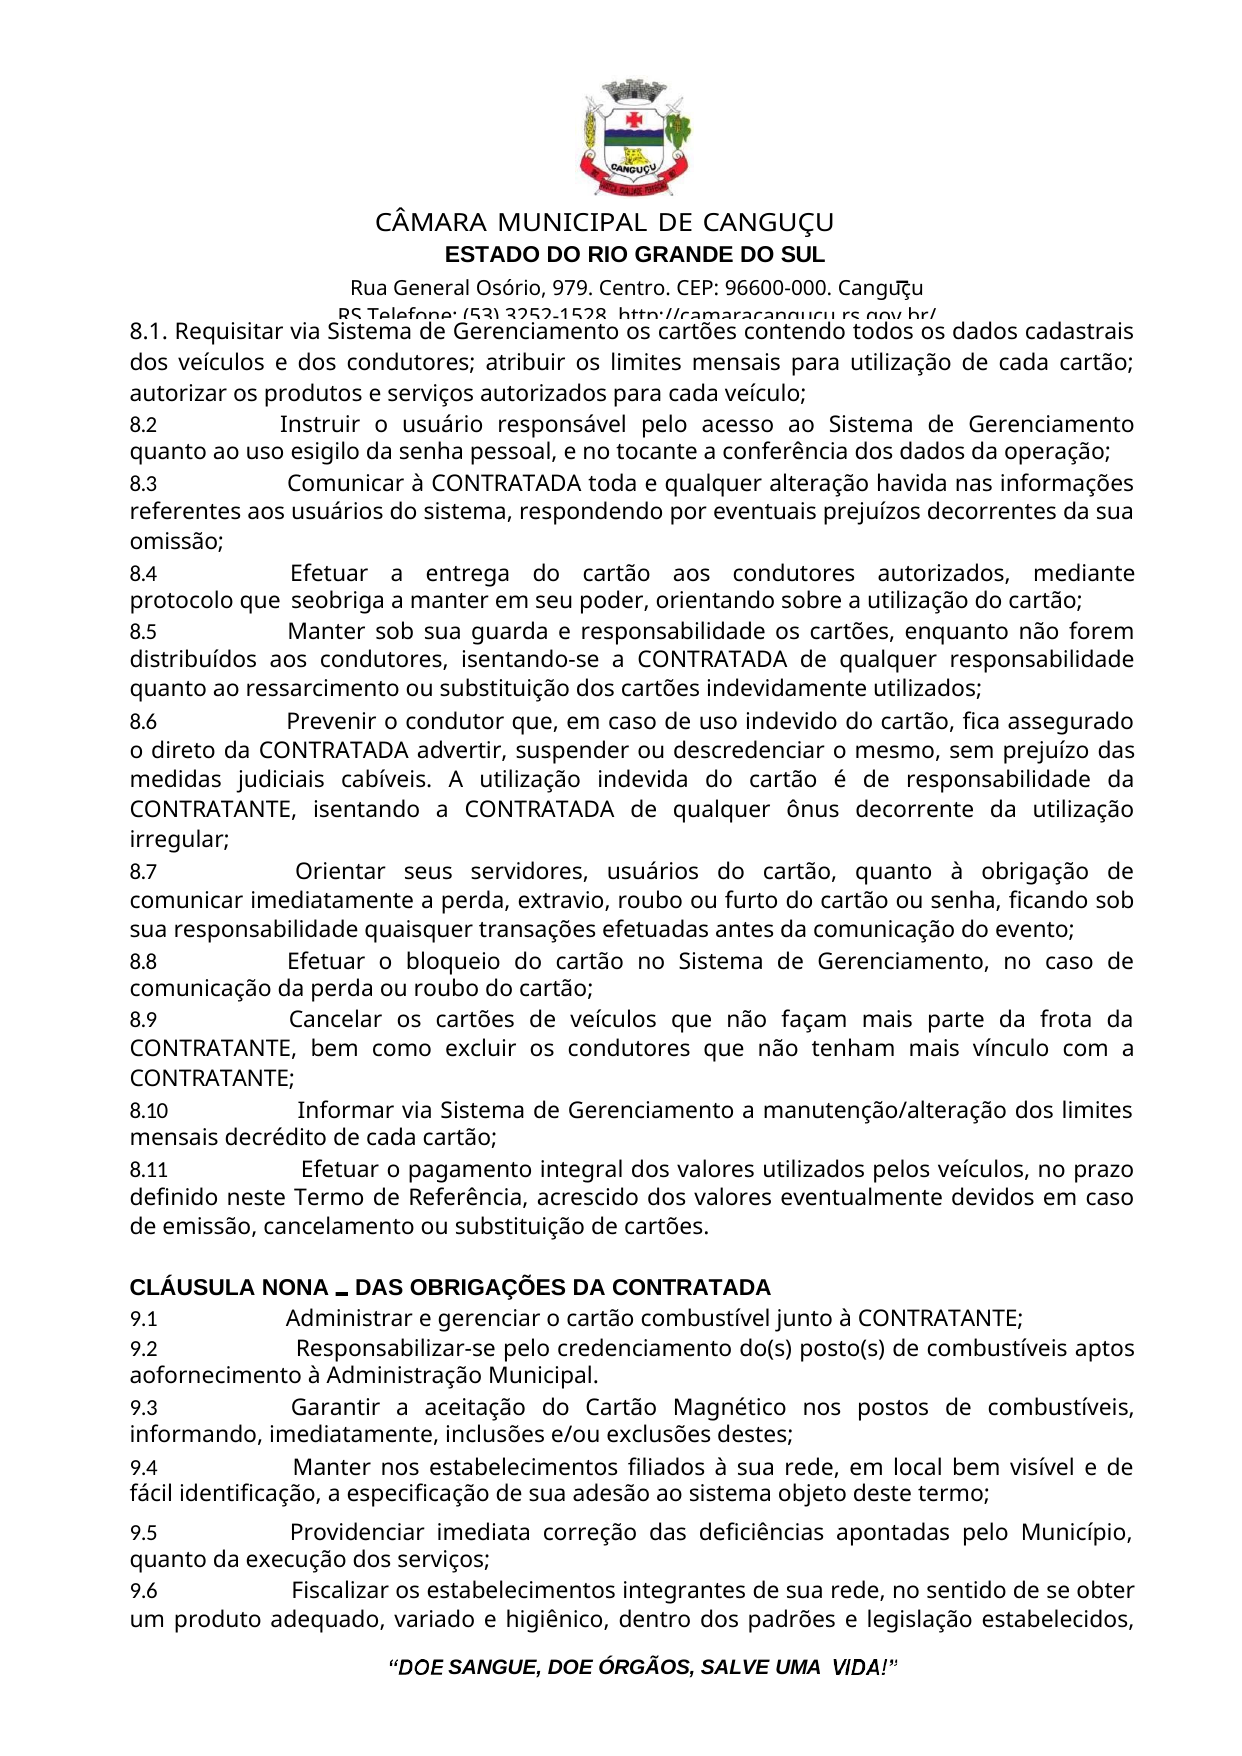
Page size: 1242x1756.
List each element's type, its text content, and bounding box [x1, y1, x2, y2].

subtitle CLÁUSULA NONA DAS OBRIGAÇÕES DA CONTRATADA [129, 1274, 1138, 1300]
list Cancelar os cartões de veículos que não façam mais parte da frota da CONTRATANTE, bem como excluir os condutores que não tenham mais vínculo com a CONTRATANTE; [129, 1004, 1135, 1093]
list Efetuar a entrega do cartão aos condutores autorizados, mediante protocolo que seobriga a manter em seu poder, orientando sobre a utilização do cartão; [129, 559, 1135, 615]
list Manter nos estabelecimentos filiados à sua rede, em local bem visível e de fácil identificação, a especificação de sua adesão ao sistema objeto deste termo; [129, 1452, 1134, 1509]
list Instruir o usuário responsável pelo acesso ao Sistema de Gerenciamento quanto ao uso esigilo da senha pessoal, e no tocante a conferência dos dados da operação; [129, 410, 1135, 466]
list Efetuar o bloqueio do cartão no Sistema de Gerenciamento, no caso de comunicação da perda ou roubo do cartão; [129, 948, 1134, 1003]
list Administrar e gerenciar o cartão combustível junto à CONTRATANTE; [129, 1305, 1138, 1332]
text 8.1. Requisitar via Sistema de Gerenciamento os cartões contendo todos os dados cadastrais dos veículos e dos condutores; atribuir os limites mensais para utilização de cada cartão; autorizar os produtos e serviços autorizados para cada veículo; [129, 314, 1135, 408]
picture [389, 1659, 444, 1675]
list Providenciar imediata correção das deficiências apontadas pelo Município, quanto da execução dos serviços; [129, 1517, 1134, 1574]
list Responsabilizar-se pelo credenciamento do(s) posto(s) de combustíveis aptos aofornecimento à Administração Municipal. [129, 1334, 1136, 1390]
list Informar via Sistema de Gerenciamento a manutenção/alteração dos limites mensais decrédito de cada cartão; [129, 1096, 1134, 1152]
list Prevenir o condutor que, em caso de uso indevido do cartão, fica assegurado o direto da CONTRATADA advertir, suspender ou descredenciar o mesmo, sem prejuízo das medidas judiciais cabíveis. A utilização indevida do cartão é de responsabilidade da CONTRATANTE, isentando a CONTRATADA de qualquer ônus decorrente da utilização irregular; [129, 706, 1135, 854]
list Manter sob sua guarda e responsabilidade os cartões, enquanto não forem distribuídos aos condutores, isentando-se a CONTRATADA de qualquer responsabilidade quanto ao ressarcimento ou substituição dos cartões indevidamente utilizados; [129, 616, 1135, 704]
list Comunicar à CONTRATADA toda e qualquer alteração havida nas informações referentes aos usuários do sistema, respondendo por eventuais prejuízos decorrentes da sua omissão; [129, 467, 1135, 556]
picture [575, 75, 694, 199]
picture [833, 1659, 898, 1675]
picture [335, 1292, 348, 1296]
list Efetuar o pagamento integral dos valores utilizados pelos veículos, no prazo definido neste Termo de Referência, acrescido dos valores eventualmente devidos em caso de emissão, cancelamento ou substituição de cartões. [129, 1154, 1135, 1241]
list Garantir a aceitação do Cartão Magnético nos postos de combustíveis, informando, imediatamente, inclusões e/ou exclusões destes; [129, 1393, 1135, 1449]
list Orientar seus servidores, usuários do cartão, quanto à obrigação de comunicar imediatamente a perda, extravio, roubo ou furto do cartão ou senha, ficando sob sua responsabilidade quaisquer transações efetuadas antes da comunicação do evento; [129, 856, 1135, 944]
